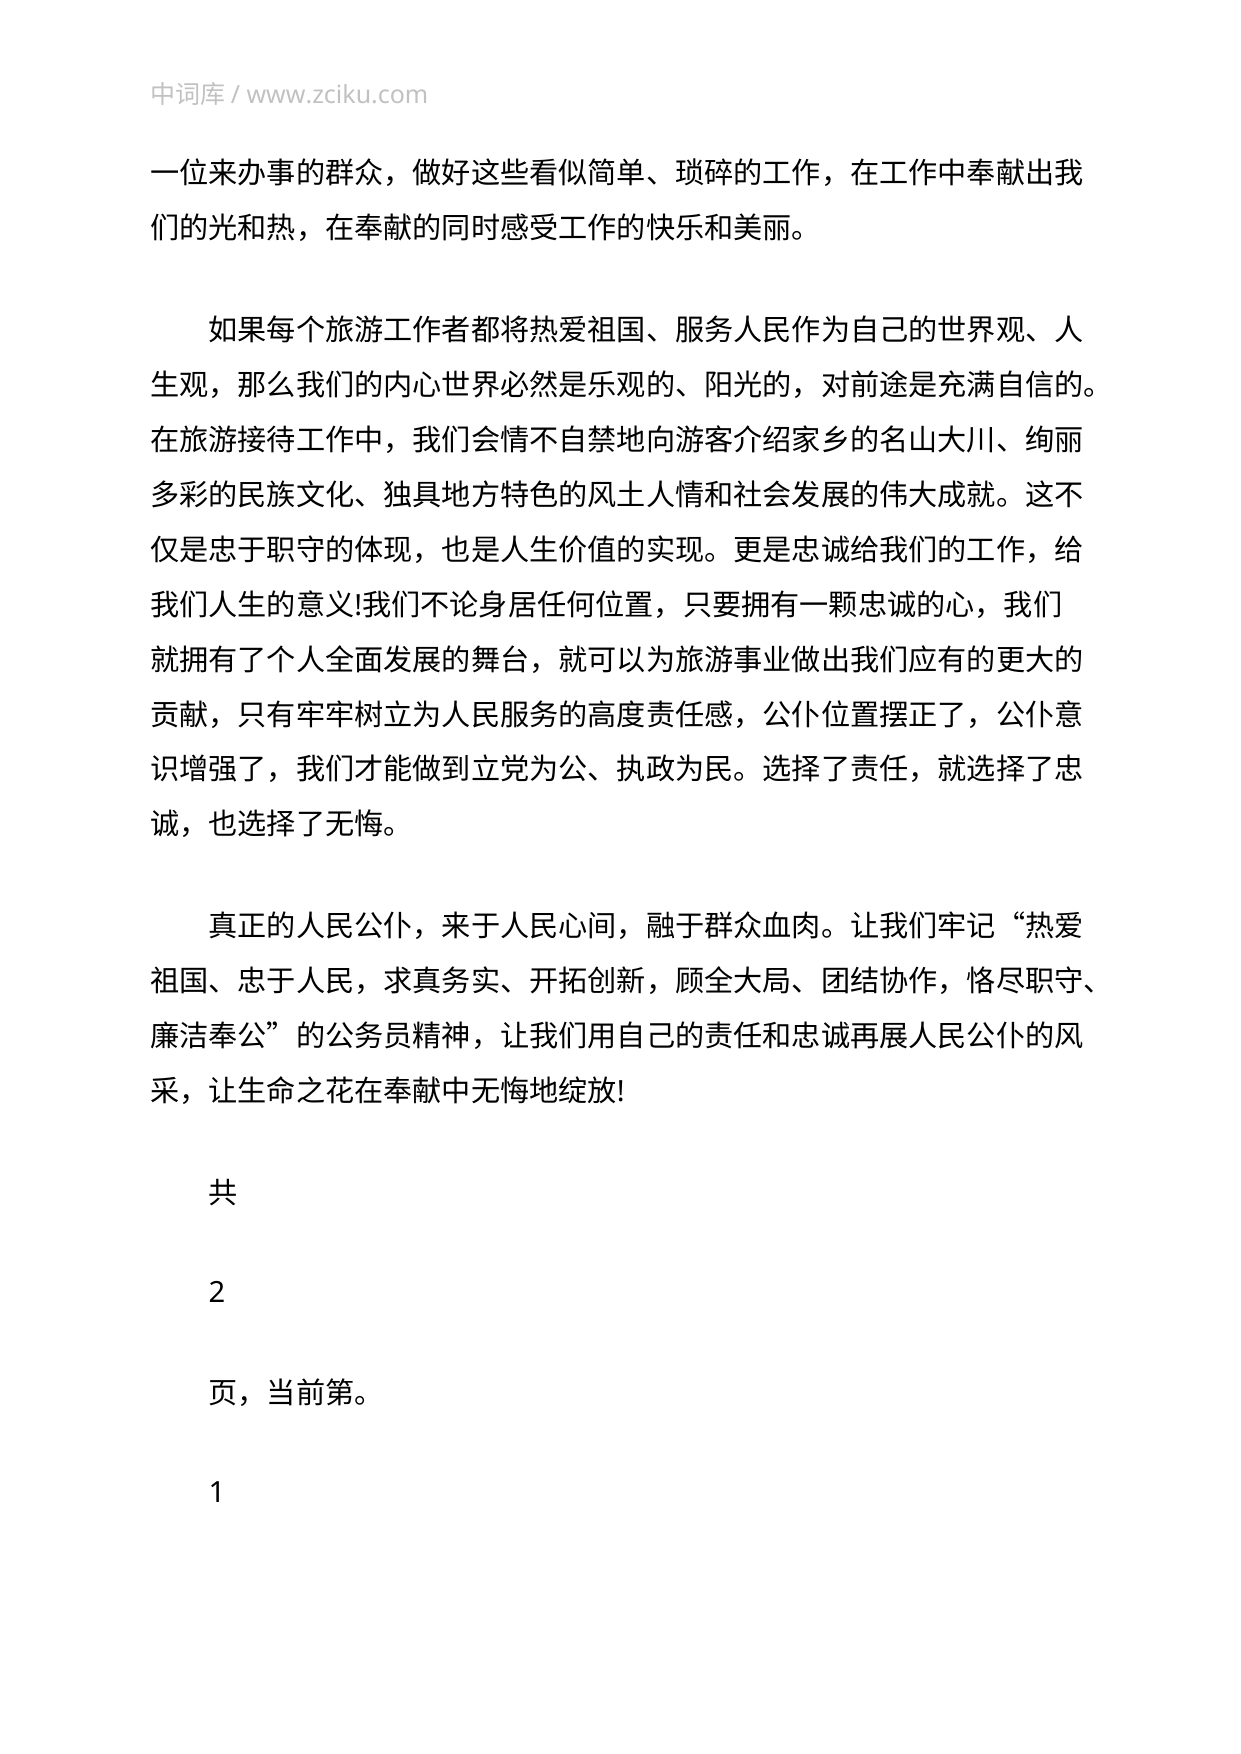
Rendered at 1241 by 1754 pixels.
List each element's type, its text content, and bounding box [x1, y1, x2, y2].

text 如果每个旅游工作者都将热爱祖国、服务人民作为自己的世界观、人生观，那么我们的内心世界必然是乐观的、阳光的，对前途是充满自信的。在旅游接待工作中，我们会情不自禁地向游客介绍家乡的名山大川、绚丽多彩的民族文化、独具地方特色的风土人情和社会发展的伟大成就。这不仅是忠于职守的体现，也是人生价值的实现。更是忠诚给我们的工作，给我们人生的意义!我们不论身居任何位置，只要拥有一颗忠诚的心，我们就拥有了个人全面发展的舞台，就可以为旅游事业做出我们应有的更大的贡献，只有牢牢树立为人民服务的高度责任感，公仆位置摆正了，公仆意识增强了，我们才能做到立党为公、执政为民。选择了责任，就选择了忠诚，也选择了无悔。 [150, 307, 1090, 843]
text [150, 150, 1090, 247]
text 2 [150, 1271, 1090, 1311]
text 页，当前第。 [150, 1369, 1090, 1412]
text 1 [150, 1471, 1090, 1511]
text 真正的人民公仆，来于人民心间，融于群众血肉。让我们牢记“热爱祖国、忠于人民，求真务实、开拓创新，顾全大局、团结协作，恪尽职守、廉洁奉公”的公务员精神，让我们用自己的责任和忠诚再展人民公仆的风采，让生命之花在奉献中无悔地绽放! [150, 903, 1090, 1110]
text 共 [150, 1169, 1090, 1212]
